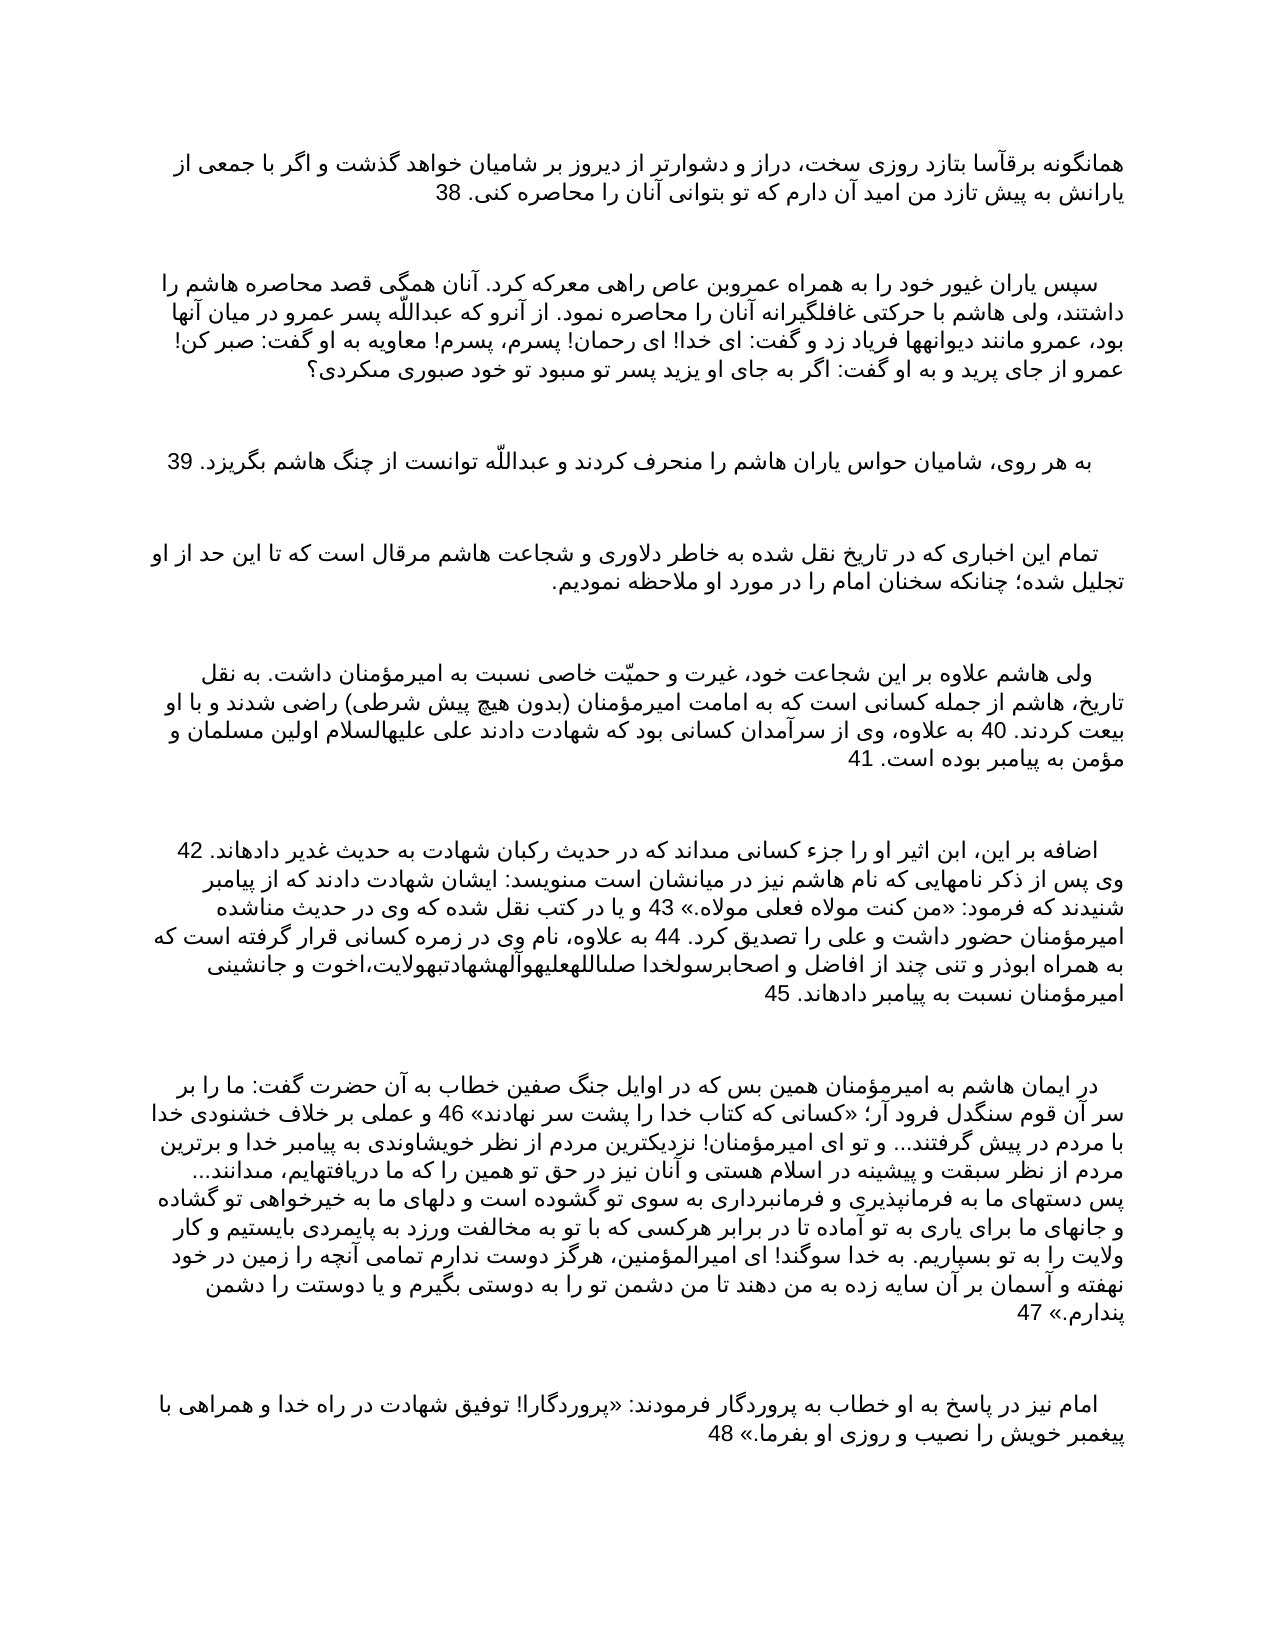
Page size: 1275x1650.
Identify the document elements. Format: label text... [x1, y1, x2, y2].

text امام نيز در پاسخ به او خطاب به پروردگار فرمودند: «پروردگارا! توفيق شهادت در راه خدا و همراهى با پيغمبر خويش را نصيب و روزى او بفرما.» 48 [150, 1391, 1125, 1446]
text در ايمان هاشم به اميرمؤمنان همين بس كه در اوايل جنگ صفين خطاب به آن حضرت گفت: ما را بر سر آن قوم سنگدل فرود آر؛ «كسانى كه كتاب خدا را پشت سر نهادند» 46 و عملى بر خلاف خشنودى خدا با مردم در پيش گرفتند... و تو اى اميرمؤمنان! نزديك‏ترين مردم از نظر خويشاوندى به پيامبر خدا و برترين مردم از نظر سبقت و پيشينه در اسلام هستى و آنان نيز در حق تو همين را كه ما دريافته‏ايم، مى‏دانند... پس دست‏هاى ما به فرمان‏پذيرى و فرمان‏بردارى به سوى تو گشوده است و دل‏هاى ما به خيرخواهى تو گشاده و جان‏هاى ما براى يارى به تو آماده تا در برابر هركسى كه با تو به مخالفت ورزد به پايمردى بايستيم و كار ولايت را به تو بسپاريم. به خدا سوگند! اى اميرالمؤمنين، هرگز دوست ندارم تمامى آنچه را زمين در خود نهفته و آسمان بر آن سايه زده به من دهند تا من دشمن تو را به دوستى بگيرم و يا دوستت را دشمن پندارم.» 47 [150, 1072, 1125, 1325]
text به هر روى، شاميان حواس ياران هاشم را منحرف كردند و عبداللّه توانست از چنگ هاشم بگريزد. 39 [150, 448, 1125, 474]
text ولى هاشم علاوه بر اين شجاعت خود، غيرت و حميّت خاصى نسبت به اميرمؤمنان داشت. به نقل تاريخ، هاشم از جمله كسانى است كه به امامت اميرمؤمنان (بدون هيچ پيش شرطى) راضى شدند و با او بيعت كردند. 40 به علاوه، وى از سرآمدان كسانى بود كه شهادت دادند على عليه‏السلام اولين مسلمان و مؤمن به پيامبر بوده است. 41 [150, 660, 1125, 772]
text تمام اين اخبارى كه در تاريخ نقل شده به خاطر دلاورى و شجاعت هاشم مرقال است كه تا اين حد از او تجليل شده؛ چنان‏كه سخنان امام را در مورد او ملاحظه نموديم. [150, 540, 1125, 594]
text سپس ياران غيور خود را به همراه عمروبن عاص راهى معركه كرد. آنان همگى قصد محاصره هاشم را داشتند، ولى هاشم با حركتى غافلگيرانه آنان را محاصره نمود. از آن‏رو كه عبداللّه پسر عمرو در ميان آنها بود، عمرو مانند ديوانه‏ها فرياد زد و گفت: اى خدا! اى رحمان! پسرم، پسرم! معاويه به او گفت: صبر كن! عمرو از جاى پريد و به او گفت: اگر به جاى او يزيد پسر تو مى‏بود تو خود صبورى مى‏كردى؟ [150, 270, 1125, 382]
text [150, 150, 1125, 205]
text اضافه بر اين، ابن اثير او را جزء كسانى مى‏داند كه در حديث ركبان شهادت به حديث غدير داده‏اند. 42 وى پس از ذكر نام‏هايى كه نام هاشم نيز در ميانشان است مى‏نويسد: ايشان شهادت دادند كه از پيامبر شنيدند كه فرمود: «من كنت مولاه فعلى مولاه.» 43 و يا در كتب نقل شده كه وى در حديث مناشده اميرمؤمنان حضور داشت و على را تصديق كرد. 44 به علاوه، نام وى در زمره كسانى قرار گرفته است كه به همراه ابوذر و تنى چند از افاضل و اصحاب‏رسول‏خدا صلى‏الله‏عليه‏و‏آلهشهادت‏به‏ولايت،اخوت و جانشينى اميرمؤمنان نسبت به پيامبر داده‏اند. 45 [150, 837, 1125, 1006]
